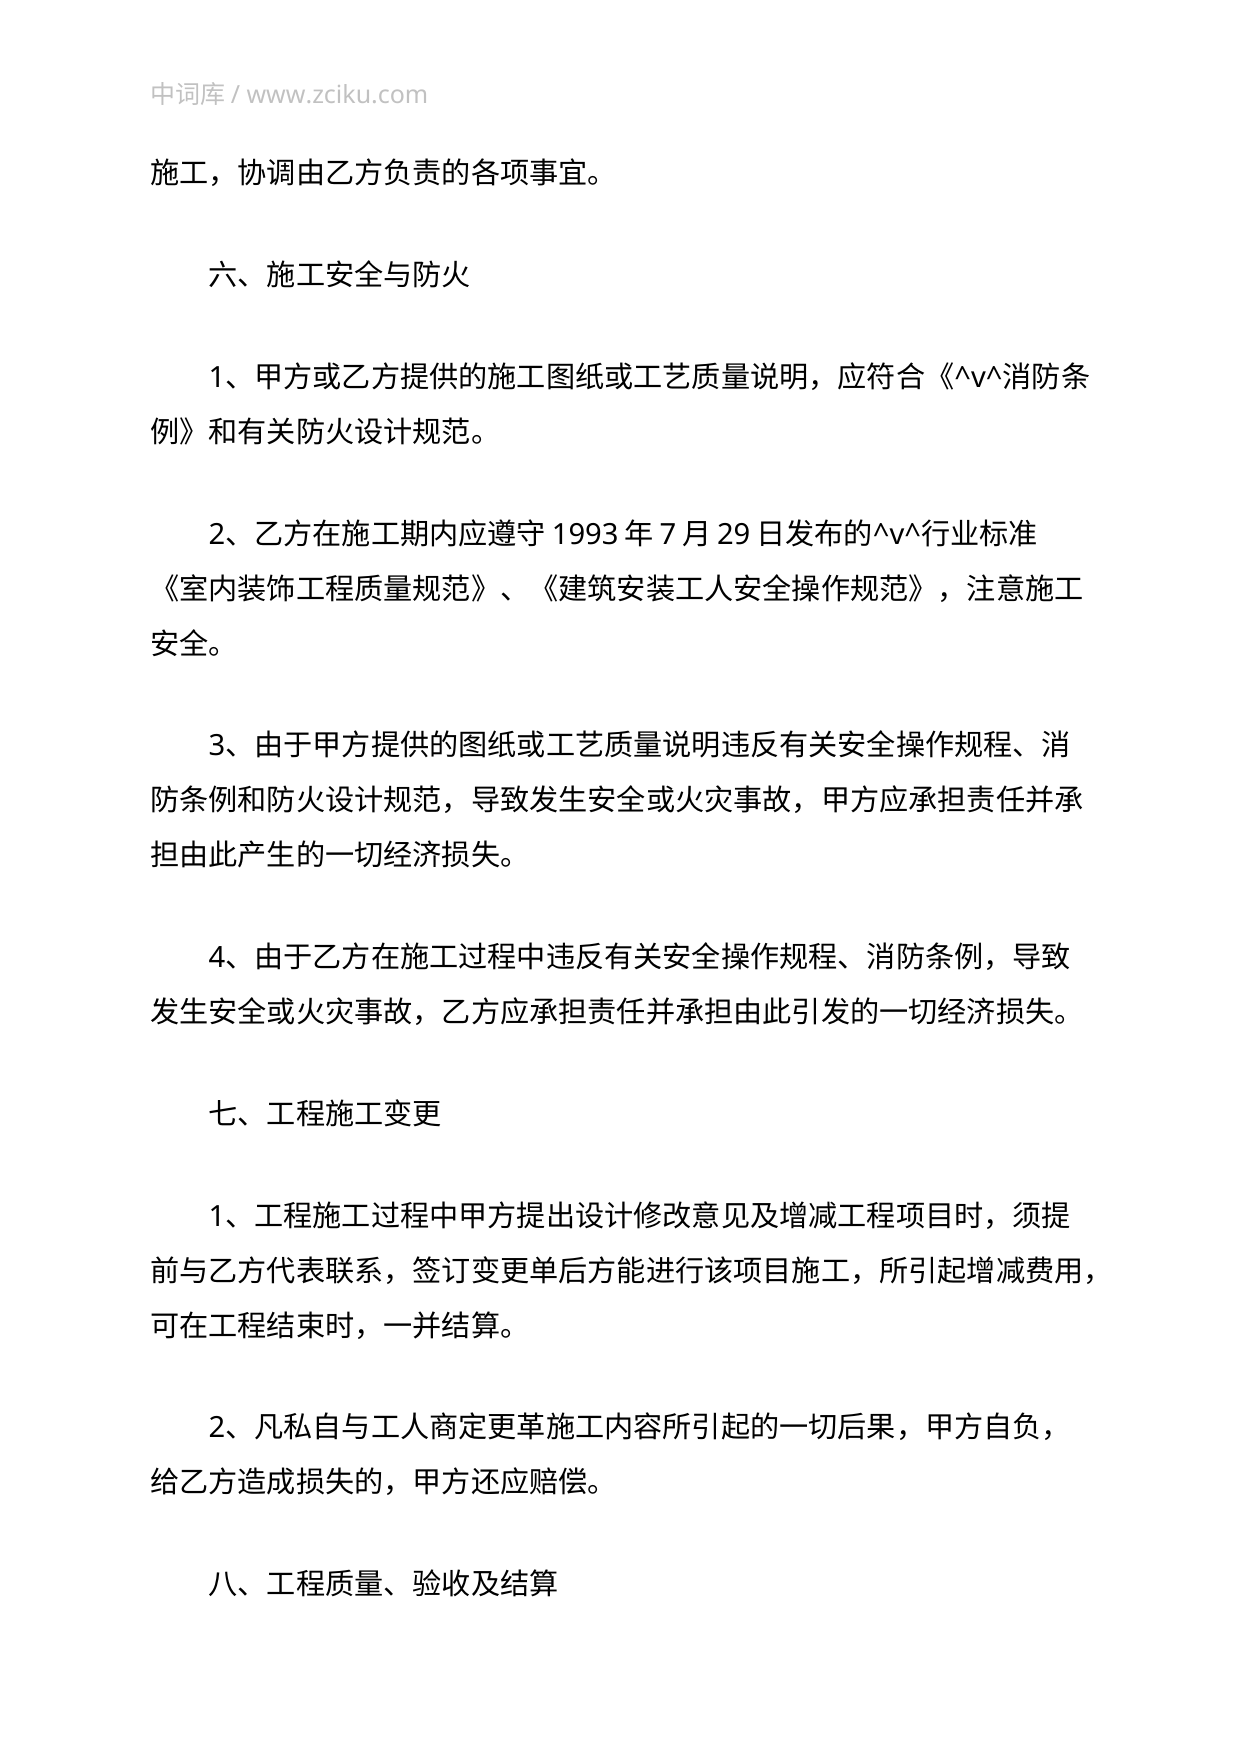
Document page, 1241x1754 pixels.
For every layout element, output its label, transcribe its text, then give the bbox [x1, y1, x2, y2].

text 1、甲方或乙方提供的施工图纸或工艺质量说明，应符合《^v^消防条例》和有关防火设计规范。 [150, 353, 1090, 451]
text 七、工程施工变更 [150, 1090, 1090, 1133]
text 八、工程质量、验收及结算 [150, 1561, 1090, 1603]
text 3、由于甲方提供的图纸或工艺质量说明违反有关安全操作规程、消防条例和防火设计规范，导致发生安全或火灾事故，甲方应承担责任并承担由此产生的一切经济损失。 [150, 722, 1090, 874]
text 2、乙方在施工期内应遵守1993年7月29日发布的^v^行业标准《室内装饰工程质量规范》、《建筑安装工人安全操作规范》，注意施工安全。 [150, 510, 1090, 662]
text 六、施工安全与防火 [150, 252, 1090, 294]
text 2、凡私自与工人商定更革施工内容所引起的一切后果，甲方自负，给乙方造成损失的，甲方还应赔偿。 [150, 1404, 1090, 1501]
text 1、工程施工过程中甲方提出设计修改意见及增减工程项目时，须提前与乙方代表联系，签订变更单后方能进行该项目施工，所引起增减费用，可在工程结束时，一并结算。 [150, 1192, 1090, 1344]
text 4、由于乙方在施工过程中违反有关安全操作规程、消防条例，导致发生安全或火灾事故，乙方应承担责任并承担由此引发的一切经济损失。 [150, 934, 1090, 1031]
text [150, 150, 1090, 192]
